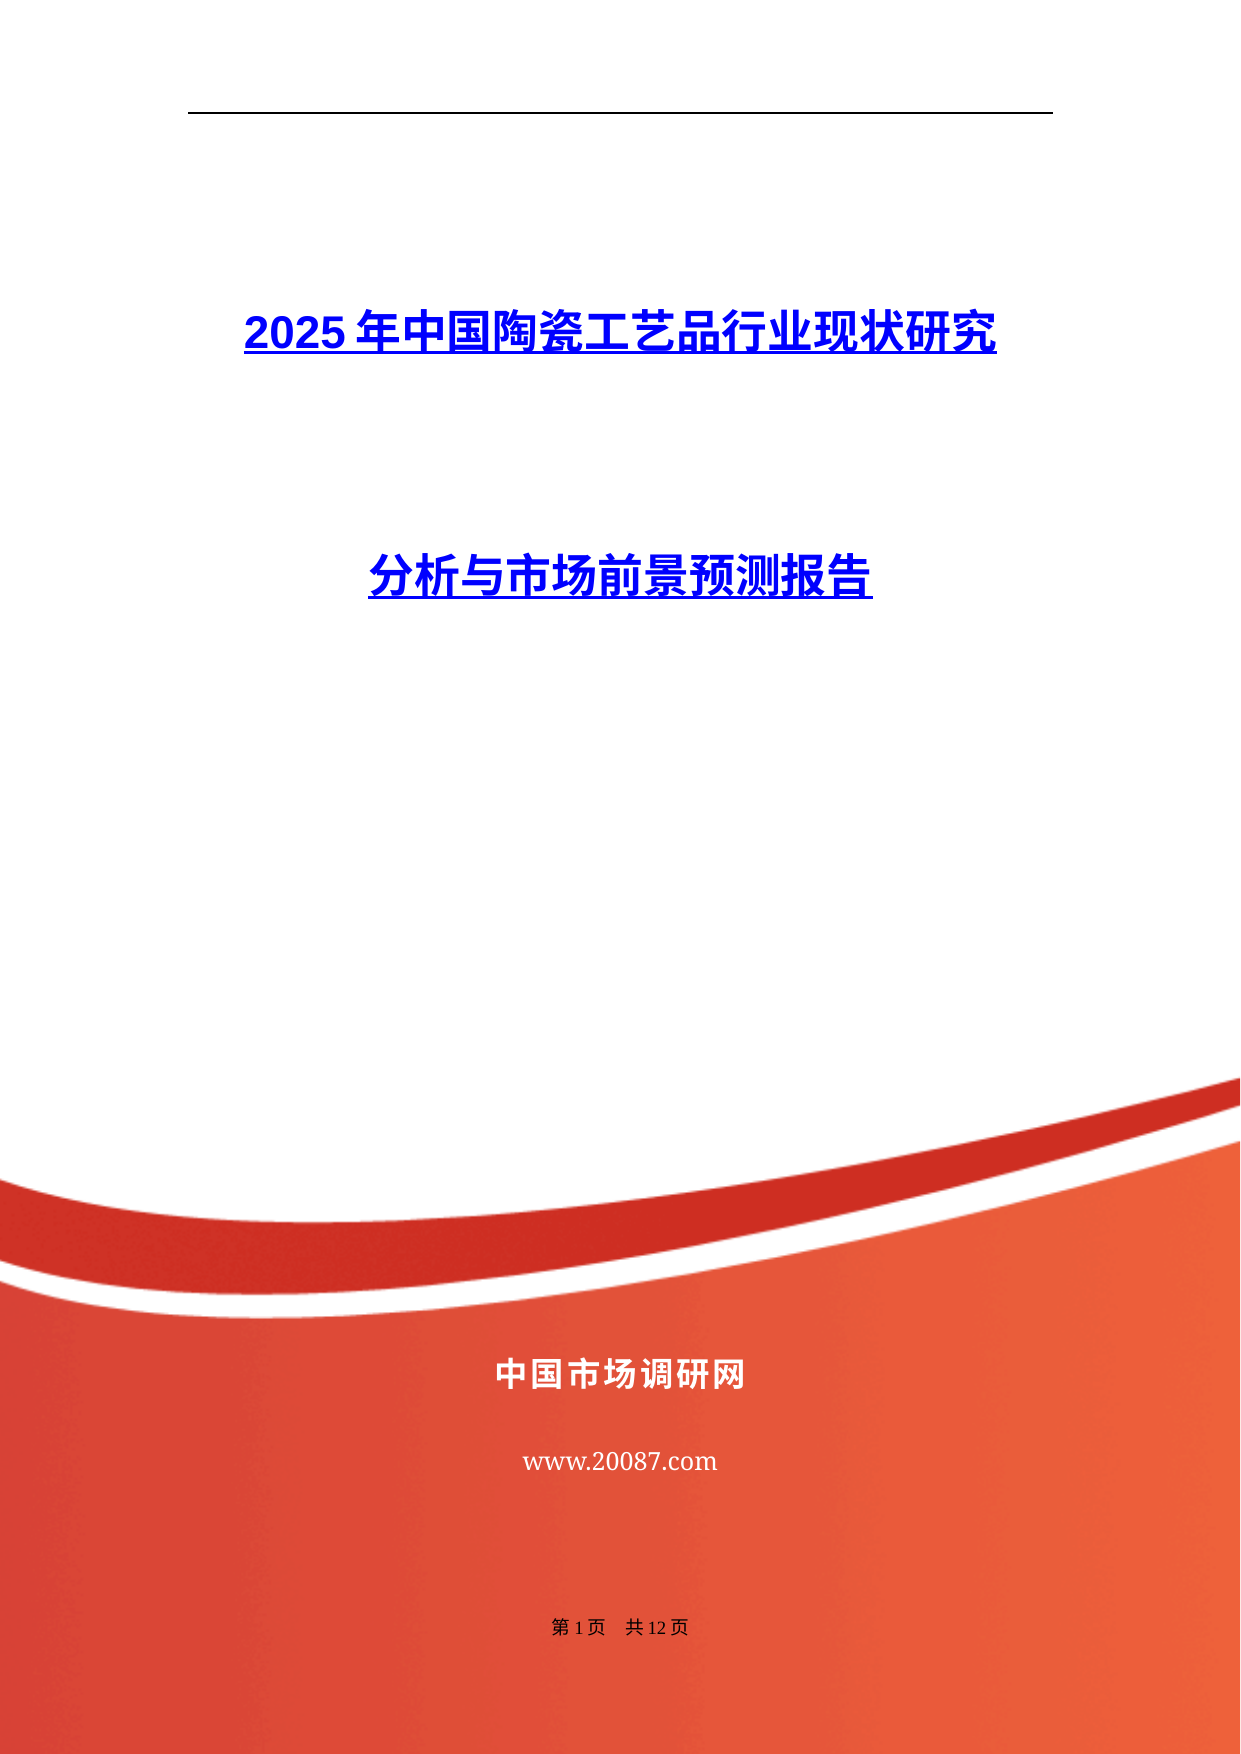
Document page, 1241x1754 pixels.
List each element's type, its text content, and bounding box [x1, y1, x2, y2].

picture [0, 1006, 1241, 1754]
table_header 2025年中国陶瓷工艺品行业现状研究分析与市场前景预测报告 [188, 207, 1053, 773]
text www.20087.com [187, 1428, 1053, 1493]
subtitle 中国市场调研网 [187, 1339, 1053, 1404]
